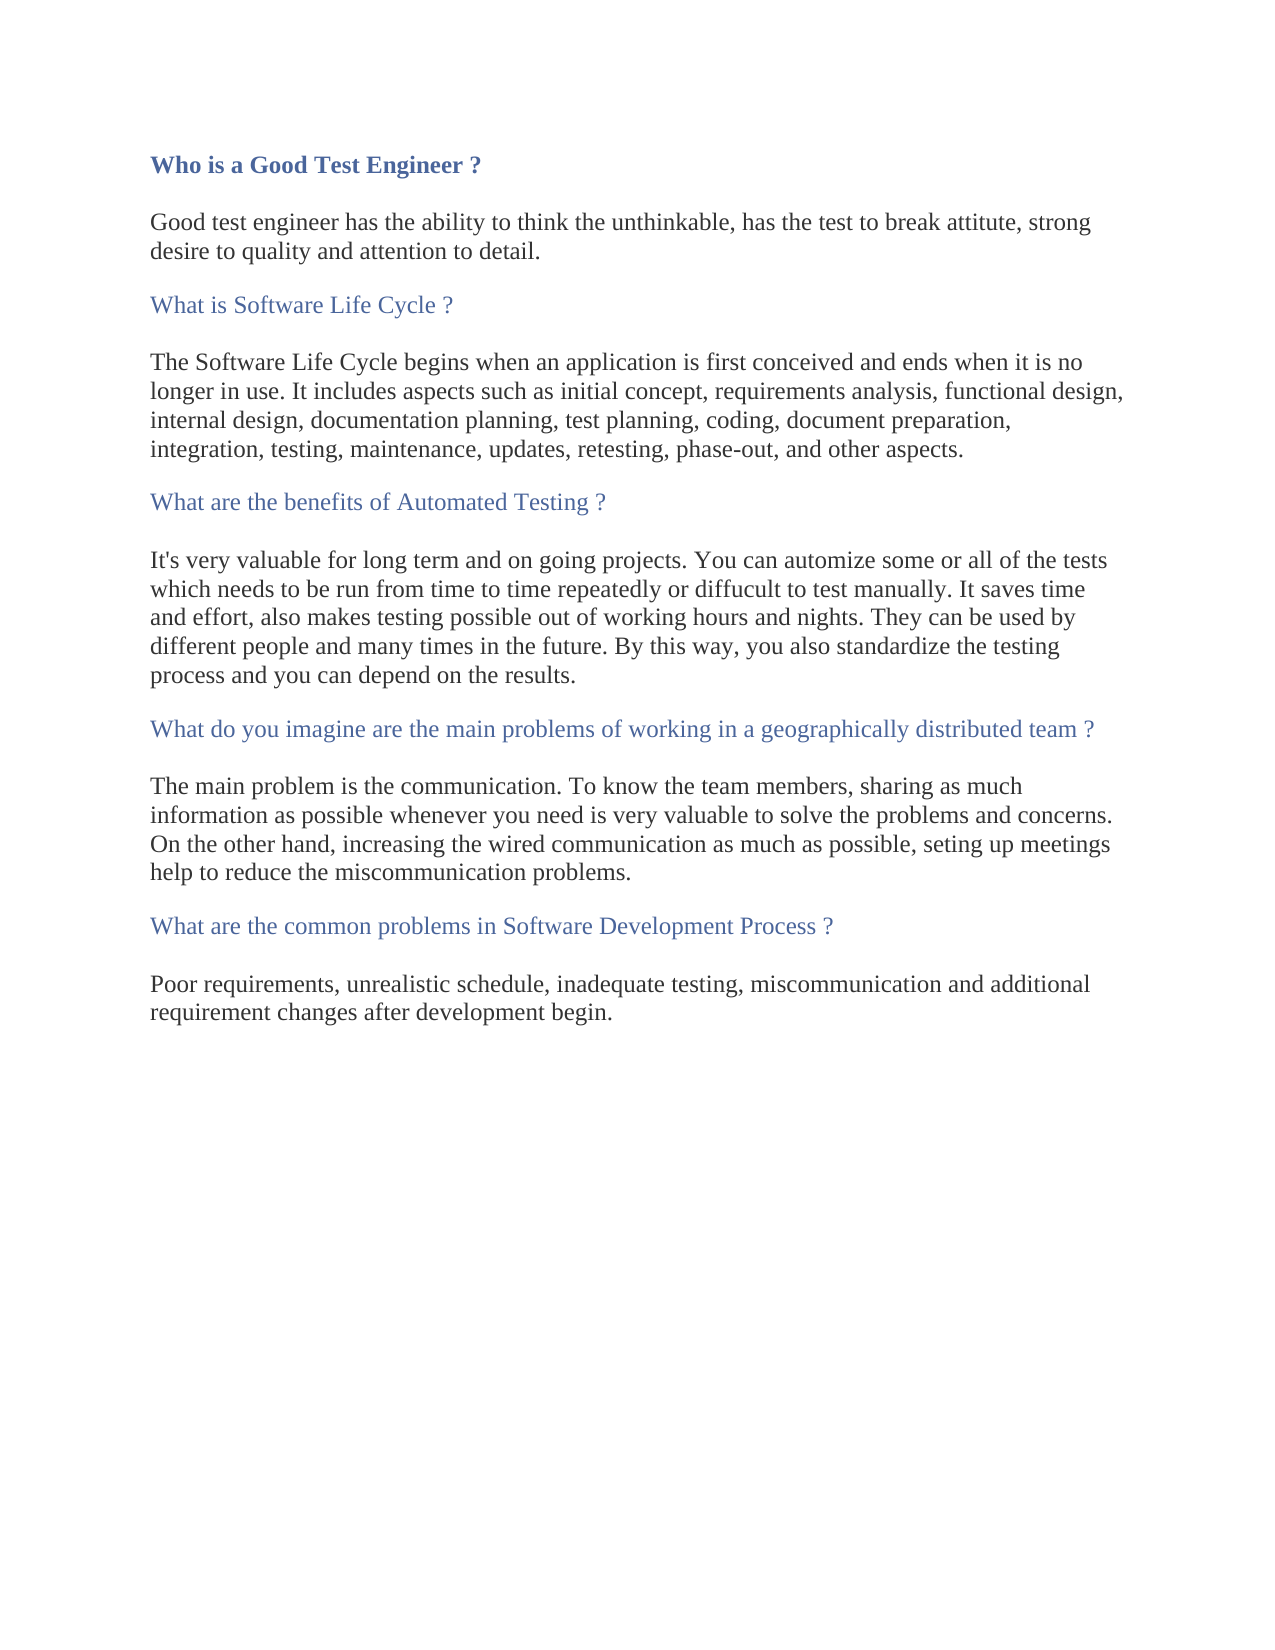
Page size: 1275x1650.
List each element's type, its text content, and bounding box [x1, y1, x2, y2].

subtitle What is Software Life Cycle ? [150, 290, 1125, 319]
subtitle What are the common problems in Software Development Process ? [150, 911, 1125, 940]
subtitle What do you imagine are the main problems of working in a geographically distributed team ? [150, 714, 1125, 742]
text The Software Life Cycle begins when an application is first conceived and ends when it is no longer in use. It includes aspects such as initial concept, requirements analysis, functional design, internal design, documentation planning, test planning, coding, document preparation, integration, testing, maintenance, updates, retesting, phase-out, and other aspects. [150, 319, 1125, 462]
subtitle What are the benefits of Automated Testing ? [150, 487, 1125, 516]
text Good test engineer has the ability to think the unthinkable, has the test to break attitute, strong desire to quality and attention to detail. [150, 179, 1125, 265]
text Poor requirements, unrealistic schedule, inadequate testing, miscommunication and additional requirement changes after development begin. [150, 940, 1125, 1026]
subtitle Who is a Good Test Engineer ? [150, 150, 1125, 179]
text It's very valuable for long term and on going projects. You can automize some or all of the tests which needs to be run from time to time repeatedly or diffucult to test manually. It saves time and effort, also makes testing possible out of working hours and nights. They can be used by different people and many times in the future. By this way, you also standardize the testing process and you can depend on the results. [150, 516, 1125, 689]
text The main problem is the communication. To know the team members, sharing as much information as possible whenever you need is very valuable to solve the problems and concerns. On the other hand, increasing the wired communication as much as possible, seting up meetings help to reduce the miscommunication problems. [150, 742, 1125, 886]
